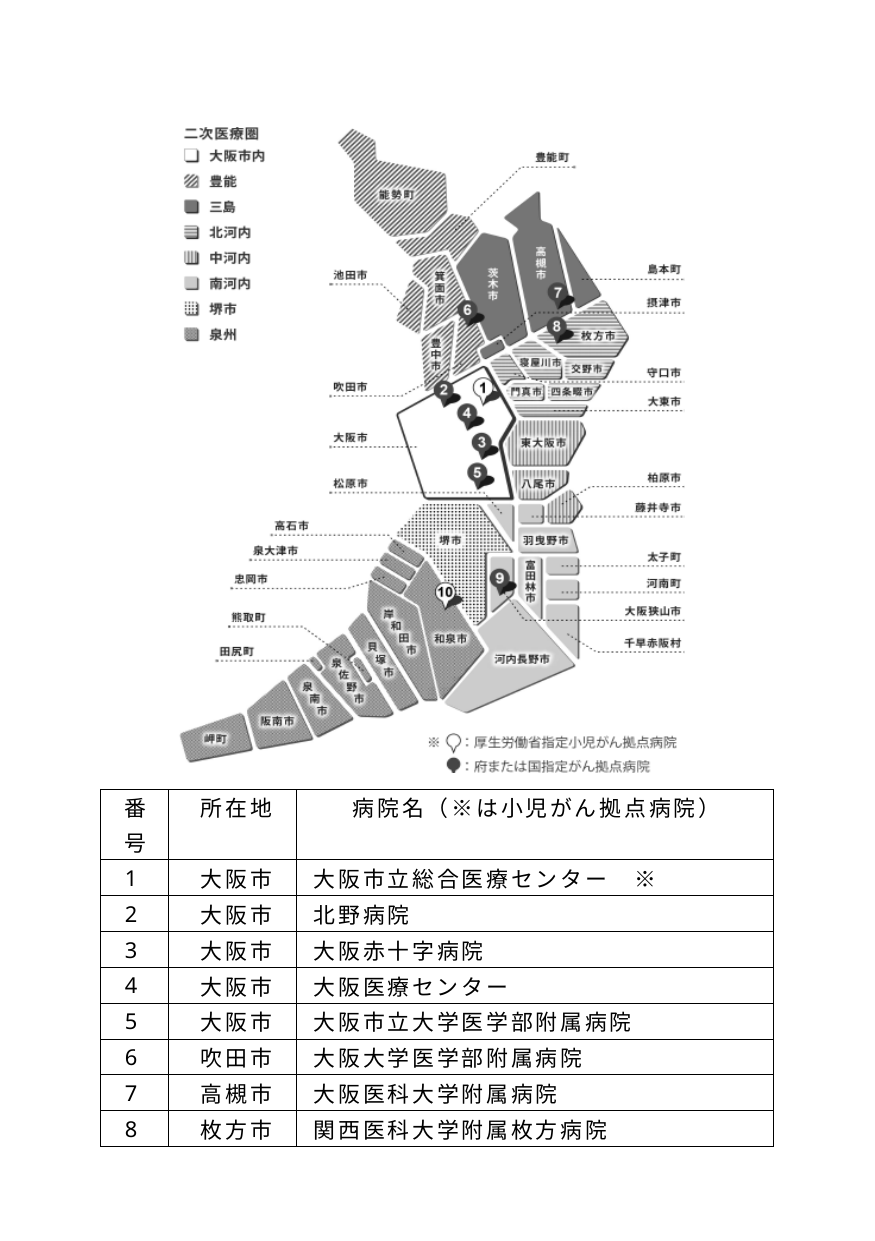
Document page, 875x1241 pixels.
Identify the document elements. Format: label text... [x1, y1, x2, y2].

table_header 病院名（※は小児がん拠点病院） [297, 790, 773, 859]
table_cell 7 [101, 1075, 168, 1110]
table_cell 大阪市立大学医学部附属病院 [297, 1004, 773, 1038]
table_cell 1 [101, 860, 168, 895]
table_cell 4 [101, 968, 168, 1003]
table_cell 大阪赤十字病院 [297, 932, 773, 967]
table_cell 5 [101, 1004, 168, 1038]
table_cell 大阪大学医学部附属病院 [297, 1040, 773, 1074]
table_cell 大阪市立総合医療センター ※ [297, 860, 773, 895]
table_cell 大阪医科大学附属病院 [297, 1075, 773, 1110]
table_cell 2 [101, 896, 168, 931]
table_cell 大阪市 [169, 1004, 296, 1038]
table_cell 高槻市 [169, 1075, 296, 1110]
table_cell 大阪市 [169, 896, 296, 931]
table_header 番号 [101, 790, 168, 859]
table_cell 3 [101, 932, 168, 967]
table_cell 8 [101, 1111, 168, 1146]
table_cell 吹田市 [169, 1040, 296, 1074]
table_cell 大阪医療センター [297, 968, 773, 1003]
table_header 所在地 [169, 790, 296, 859]
table_cell 関西医科大学附属枚方病院 [297, 1111, 773, 1146]
table_cell 大阪市 [169, 968, 296, 1003]
table_cell 枚方市 [169, 1111, 296, 1146]
table_cell 大阪市 [169, 860, 296, 895]
table_cell 大阪市 [169, 932, 296, 967]
table_cell 6 [101, 1040, 168, 1074]
table_cell 北野病院 [297, 896, 773, 931]
